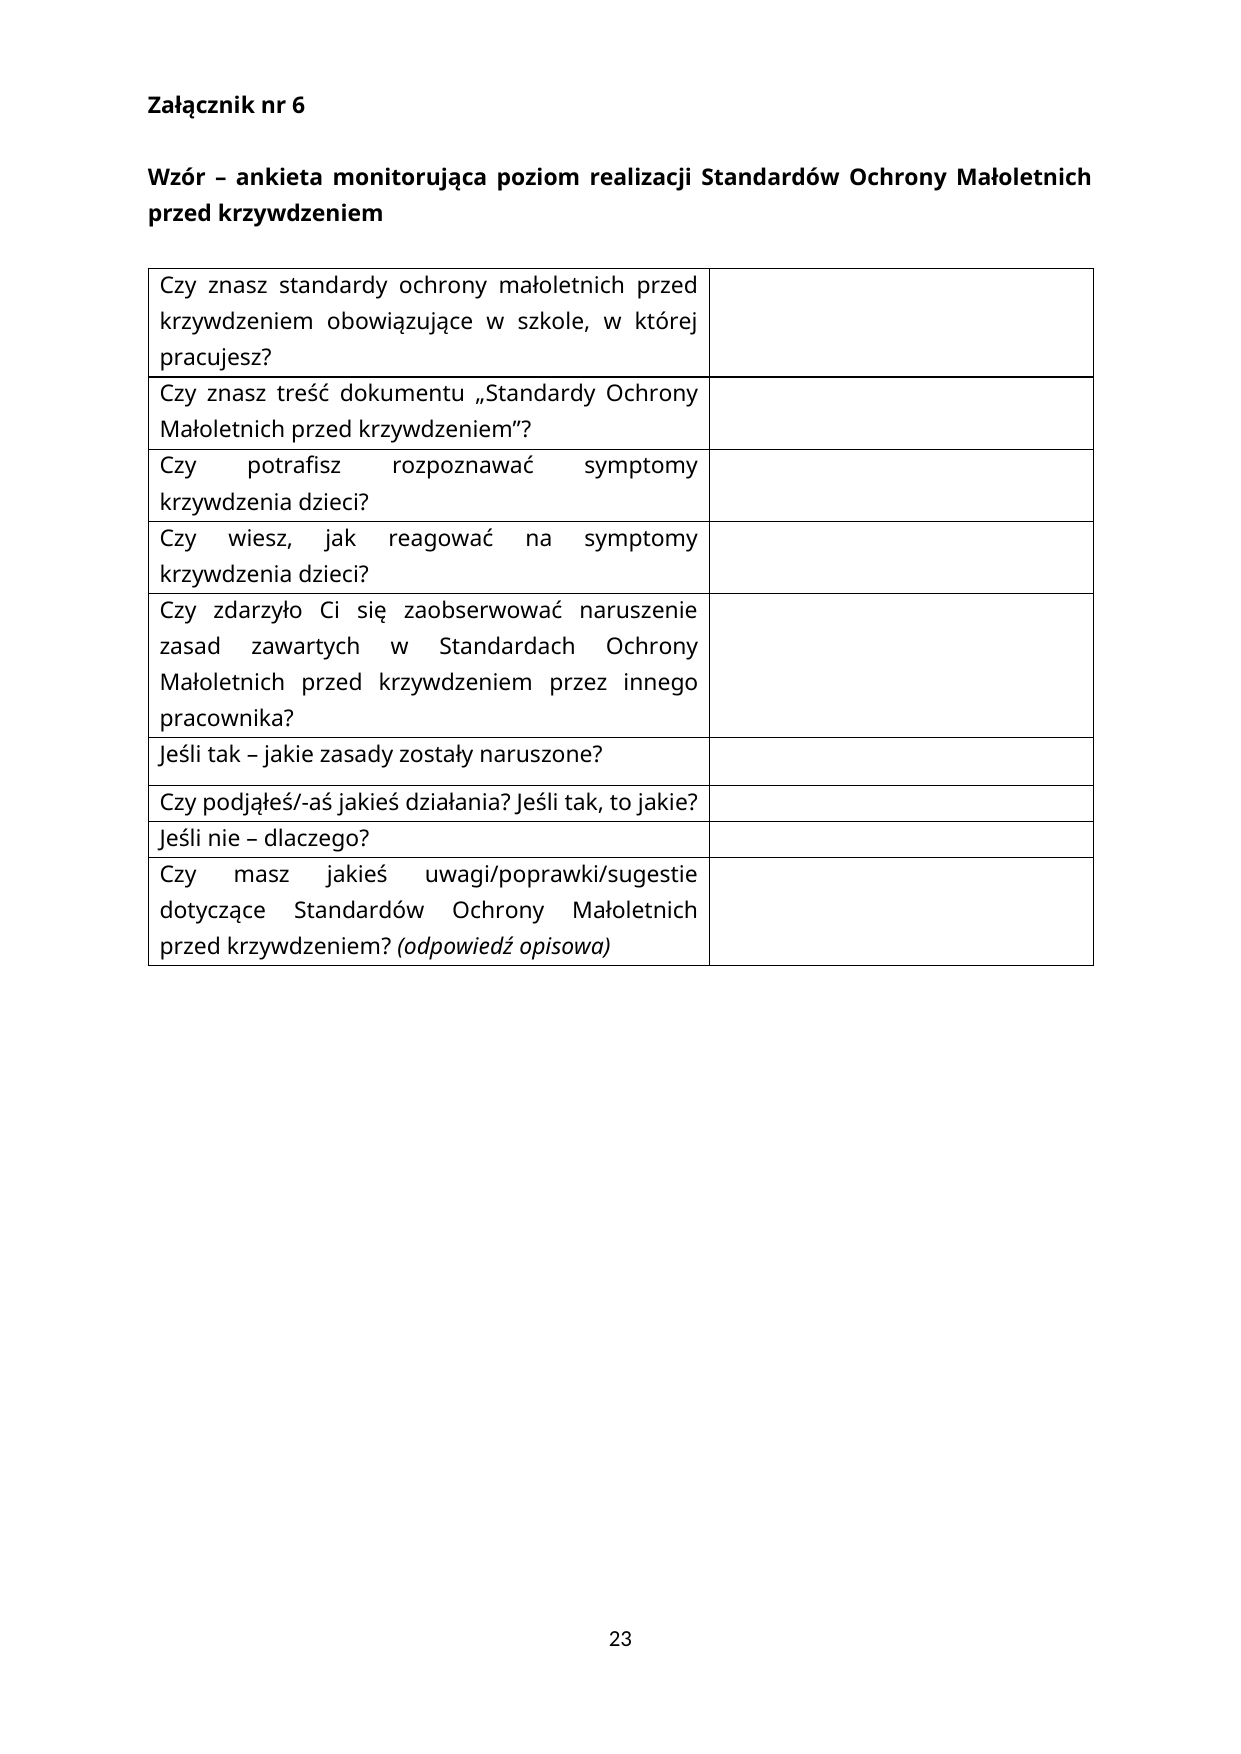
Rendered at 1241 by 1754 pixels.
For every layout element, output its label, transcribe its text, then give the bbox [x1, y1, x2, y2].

table_header Czy znasz standardy ochrony małoletnich przed krzywdzeniem obowiązujące w szkole, w której pracujesz? [149, 269, 709, 376]
text Wzór – ankieta monitorująca poziom realizacji Standardów Ochrony Małoletnich przed krzywdzeniem [148, 161, 1093, 228]
table_cell [710, 738, 1093, 784]
text Załącznik nr 6 [148, 89, 1093, 120]
table_cell [710, 522, 1093, 593]
table_header [710, 269, 1093, 376]
table_cell Czy masz jakieś uwagi/poprawki/sugestie dotyczące Standardów Ochrony Małoletnich przed krzywdzeniem? (odpowiedź opisowa) [149, 858, 709, 965]
table_cell [710, 822, 1093, 857]
table_cell Jeśli nie – dlaczego? [149, 822, 709, 857]
table_cell [710, 450, 1093, 521]
table_cell [710, 594, 1093, 737]
table_cell Czy podjąłeś/-aś jakieś działania? Jeśli tak, to jakie? [149, 786, 709, 821]
table_cell Czy znasz treść dokumentu „Standardy Ochrony Małoletnich przed krzywdzeniem”? [149, 378, 709, 448]
table_cell Czy zdarzyło Ci się zaobserwować naruszenie zasad zawartych w Standardach Ochrony Małoletnich przed krzywdzeniem przez innego pracownika? [149, 594, 709, 737]
table_cell Czy potrafisz rozpoznawać symptomy krzywdzenia dzieci? [149, 450, 709, 521]
table_cell [710, 378, 1093, 448]
table_cell Czy wiesz, jak reagować na symptomy krzywdzenia dzieci? [149, 522, 709, 593]
table_cell [710, 858, 1093, 965]
table_cell [710, 786, 1093, 821]
table_cell Jeśli tak – jakie zasady zostały naruszone? [149, 738, 709, 784]
